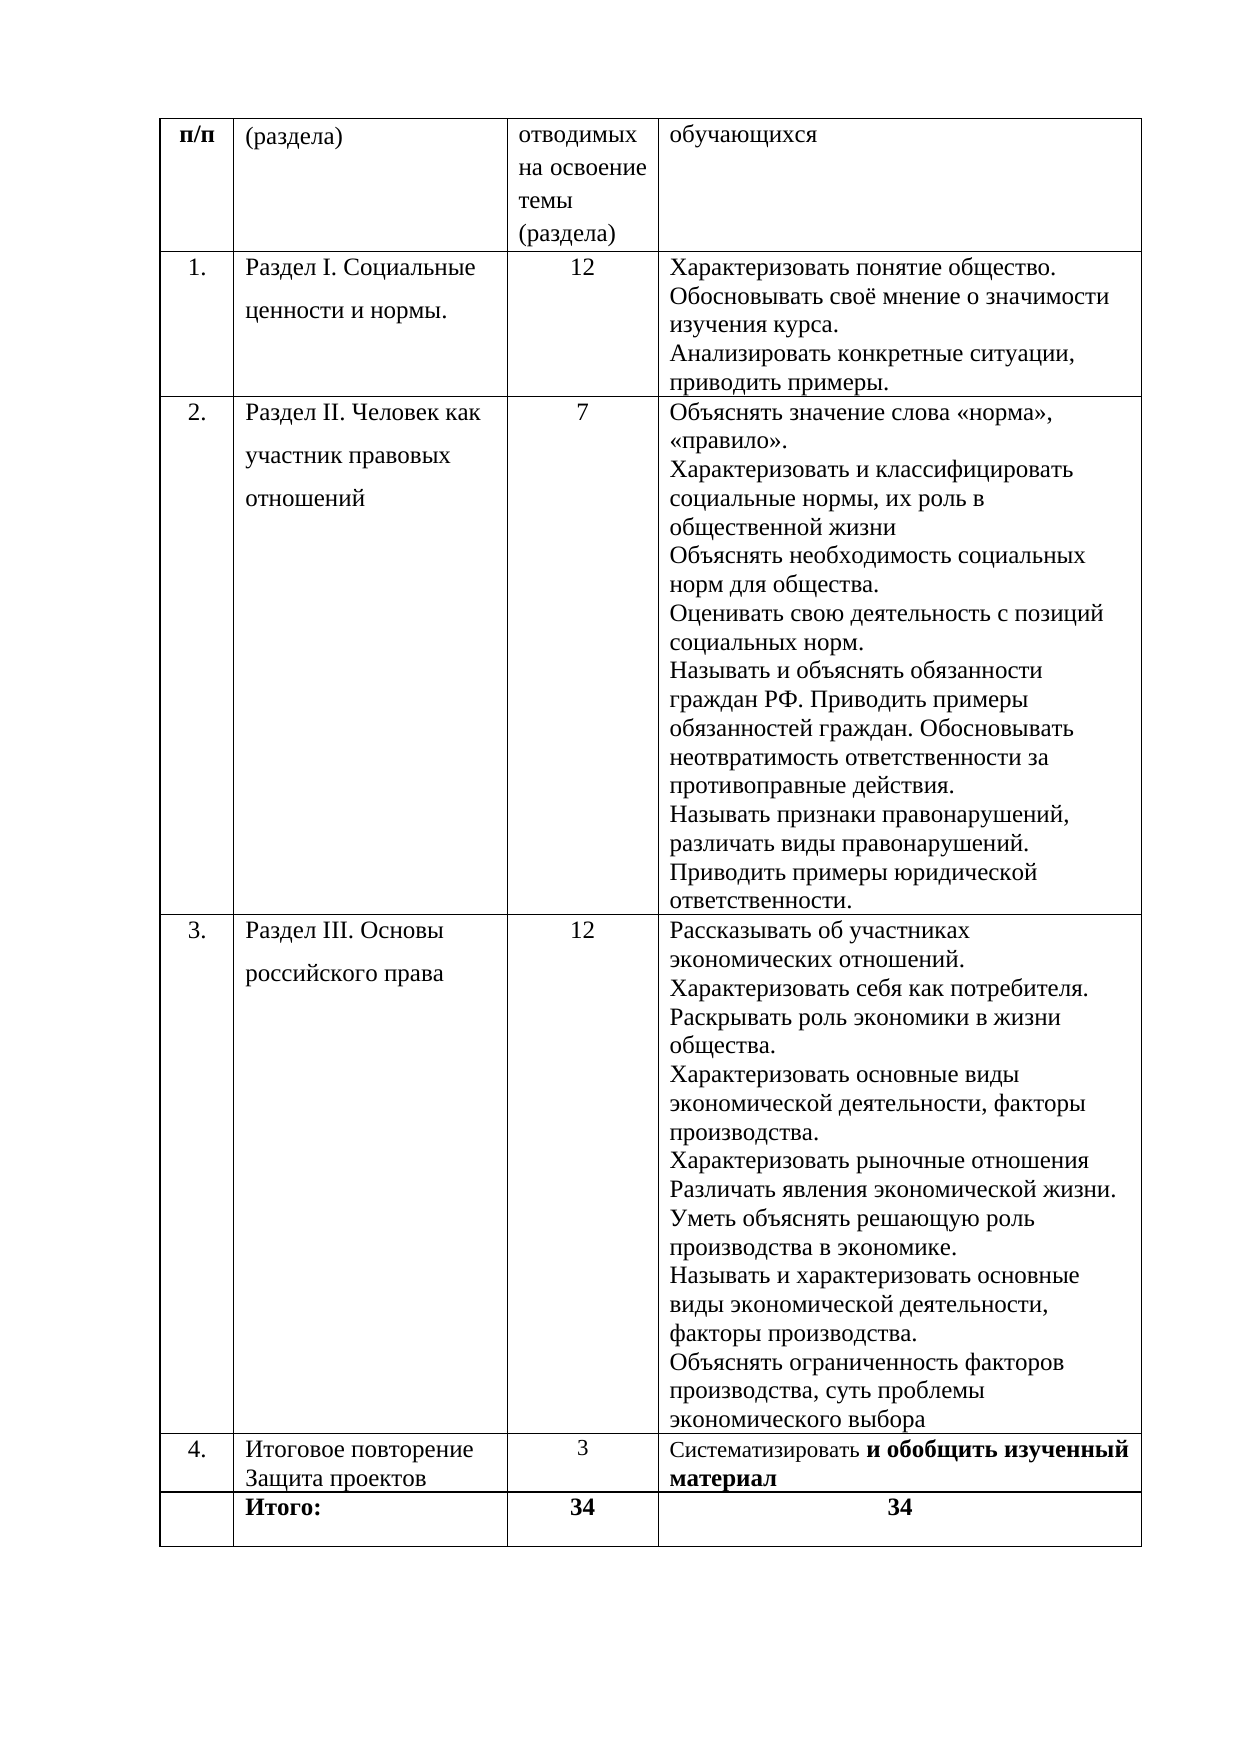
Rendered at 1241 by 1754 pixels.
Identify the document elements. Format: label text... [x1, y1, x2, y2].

table_cell 12 [508, 252, 658, 396]
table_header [234, 119, 507, 251]
table_cell Раздел II. Человек как участник правовых отношений [234, 397, 507, 914]
table_cell Итого: [234, 1493, 507, 1546]
table_cell 1. [161, 252, 233, 396]
table_cell 34 [659, 1493, 1141, 1546]
table_cell [161, 1493, 233, 1546]
table_cell 3. [161, 915, 233, 1433]
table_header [508, 119, 658, 251]
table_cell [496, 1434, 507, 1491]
table_cell 2. [161, 397, 233, 914]
table_cell 7 [508, 397, 658, 914]
table_cell Характеризовать понятие общество. Обосновывать своё мнение о значимости изучения курса. Анализировать конкретные ситуации, приводить примеры. [659, 252, 1141, 396]
table_cell Рассказывать об участниках экономических отношений. Характеризовать себя как потребителя. Раскрывать роль экономики в жизни общества. Характеризовать основные виды экономической деятельности, факторы производства. Характеризовать рыночные отношения Различать явления экономической жизни. Уметь объяснять решающую роль производства в экономике. Называть и характеризовать основные виды экономической деятельности, факторы производства. Объяснять ограниченность факторов производства, суть проблемы экономического выбора [659, 915, 1141, 1433]
table_cell 4. [161, 1434, 233, 1491]
table_header № п/п [161, 119, 233, 251]
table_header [659, 119, 1141, 251]
table_cell Систематизировать и обобщить изученный материал [659, 1434, 1141, 1491]
table_cell 3 [508, 1434, 658, 1491]
table_cell Раздел I. Социальные ценности и нормы. [234, 252, 507, 396]
table_cell 12 [508, 915, 658, 1433]
table_cell 34 [508, 1493, 658, 1546]
table_cell Объяснять значение слова «норма», «правило». Характеризовать и классифицировать социальные нормы, их роль в общественной жизни Объяснять необходимость социальных норм для общества. Оценивать свою деятельность с позиций социальных норм. Называть и объяснять обязанности граждан РФ. Приводить примеры обязанностей граждан. Обосновывать неотвратимость ответственности за противоправные действия. Называть признаки правонарушений, различать виды правонарушений. Приводить примеры юридической ответственности. [659, 397, 1141, 914]
table_cell Раздел III. Основы российского права [234, 915, 507, 1433]
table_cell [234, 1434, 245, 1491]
